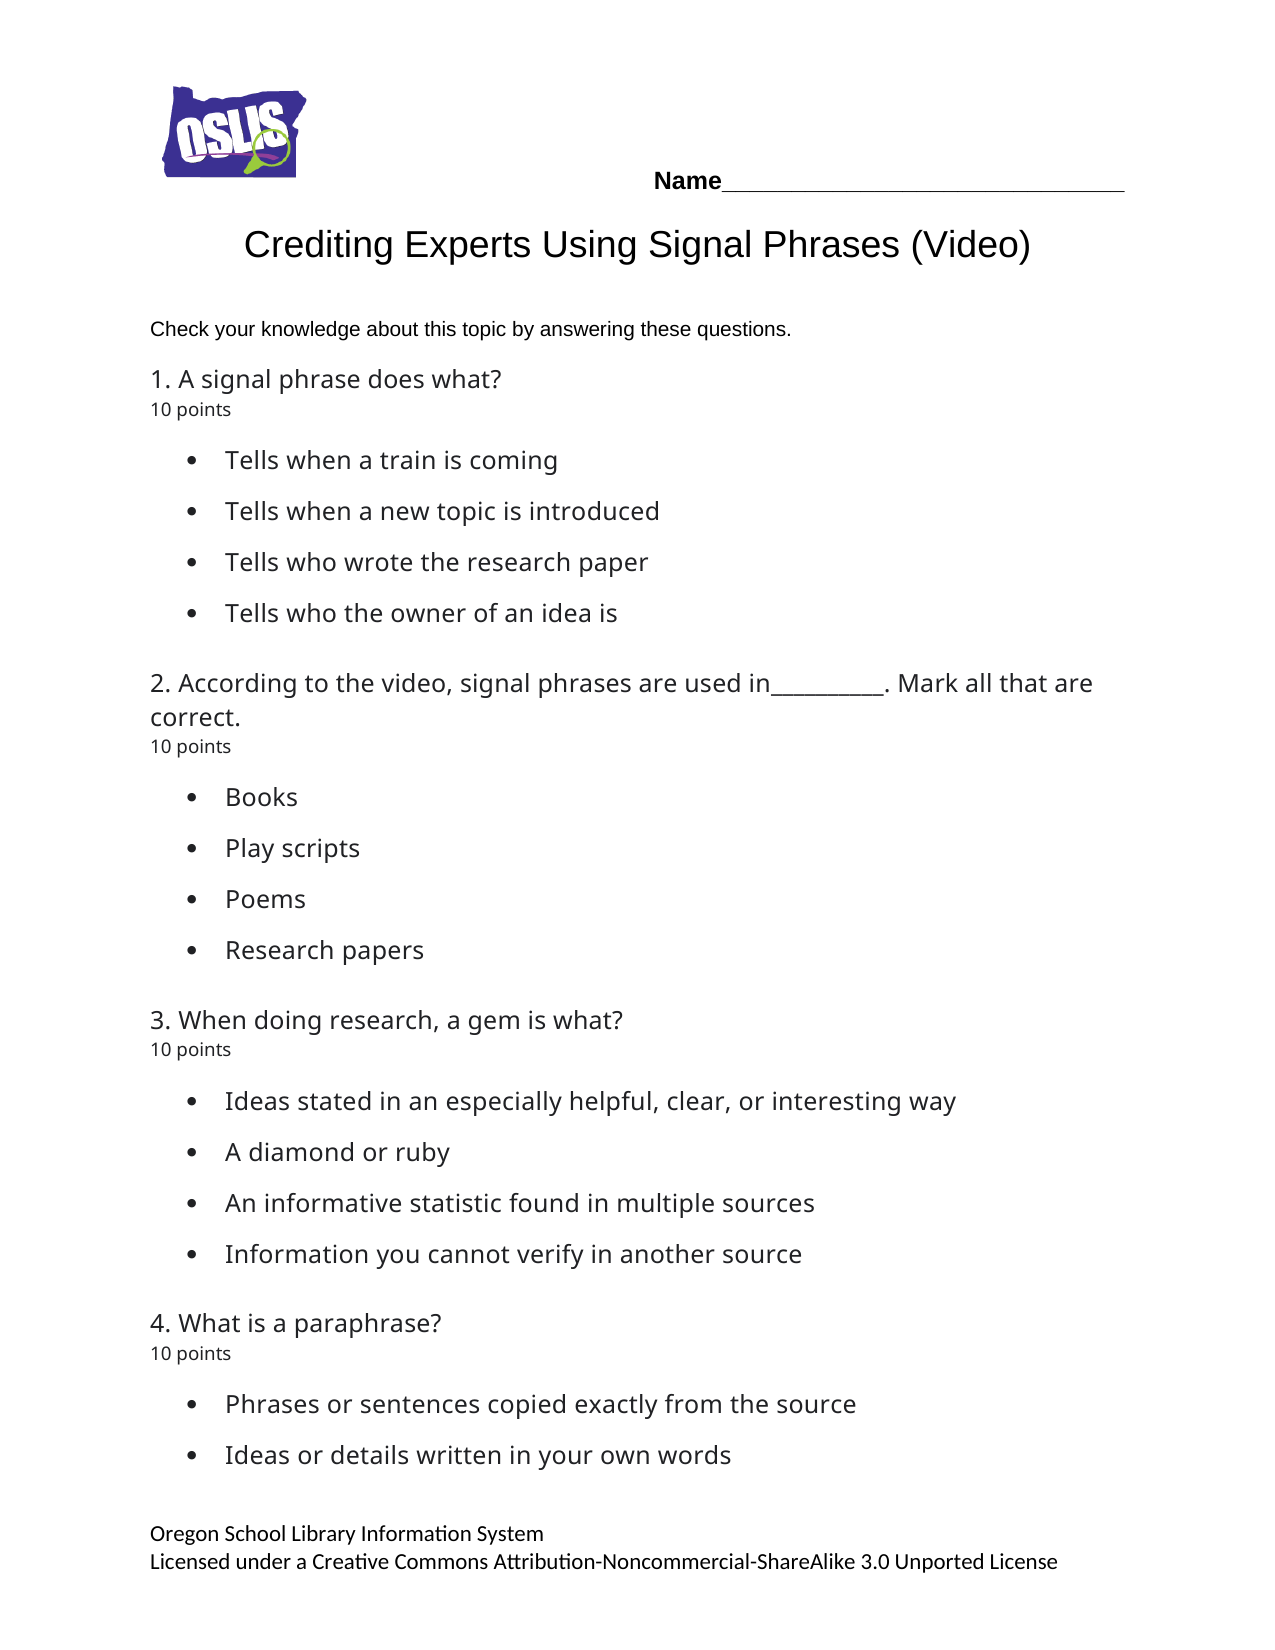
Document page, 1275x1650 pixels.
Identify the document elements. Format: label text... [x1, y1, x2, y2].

list Tells when a new topic is introduced [187, 493, 1125, 527]
list An informative statistic found in multiple sources [187, 1185, 1125, 1219]
text 10 points [150, 733, 1125, 759]
text 10 points [150, 396, 1125, 422]
list Ideas or details written in your own words [187, 1437, 1125, 1472]
text Crediting Experts Using Signal Phrases (Video) [150, 222, 1125, 266]
list Play scripts [187, 831, 1125, 865]
list Research papers [187, 933, 1125, 967]
text 3. When doing research, a gem is what? [150, 1003, 1125, 1037]
picture [150, 75, 322, 189]
list Tells who the owner of an idea is [187, 596, 1125, 629]
list Tells when a train is coming [187, 442, 1125, 476]
text 10 points [150, 1037, 1125, 1062]
list Tells who wrote the research paper [187, 544, 1125, 578]
text 1. A signal phrase does what? [150, 362, 1125, 396]
list Phrases or sentences copied exactly from the source [187, 1386, 1125, 1421]
list Poems [187, 882, 1125, 916]
list Books [187, 780, 1125, 814]
list A diamond or ruby [187, 1134, 1125, 1168]
list Ideas stated in an especially helpful, clear, or interesting way [187, 1083, 1125, 1117]
text 4. What is a paraphrase? [150, 1306, 1125, 1340]
list Information you cannot verify in another source [187, 1236, 1125, 1270]
text 10 points [150, 1340, 1125, 1366]
text Check your knowledge about this topic by answering these questions. [150, 314, 1125, 341]
text 2. According to the video, signal phrases are used in__________. Mark all that are correct. [150, 665, 1125, 733]
